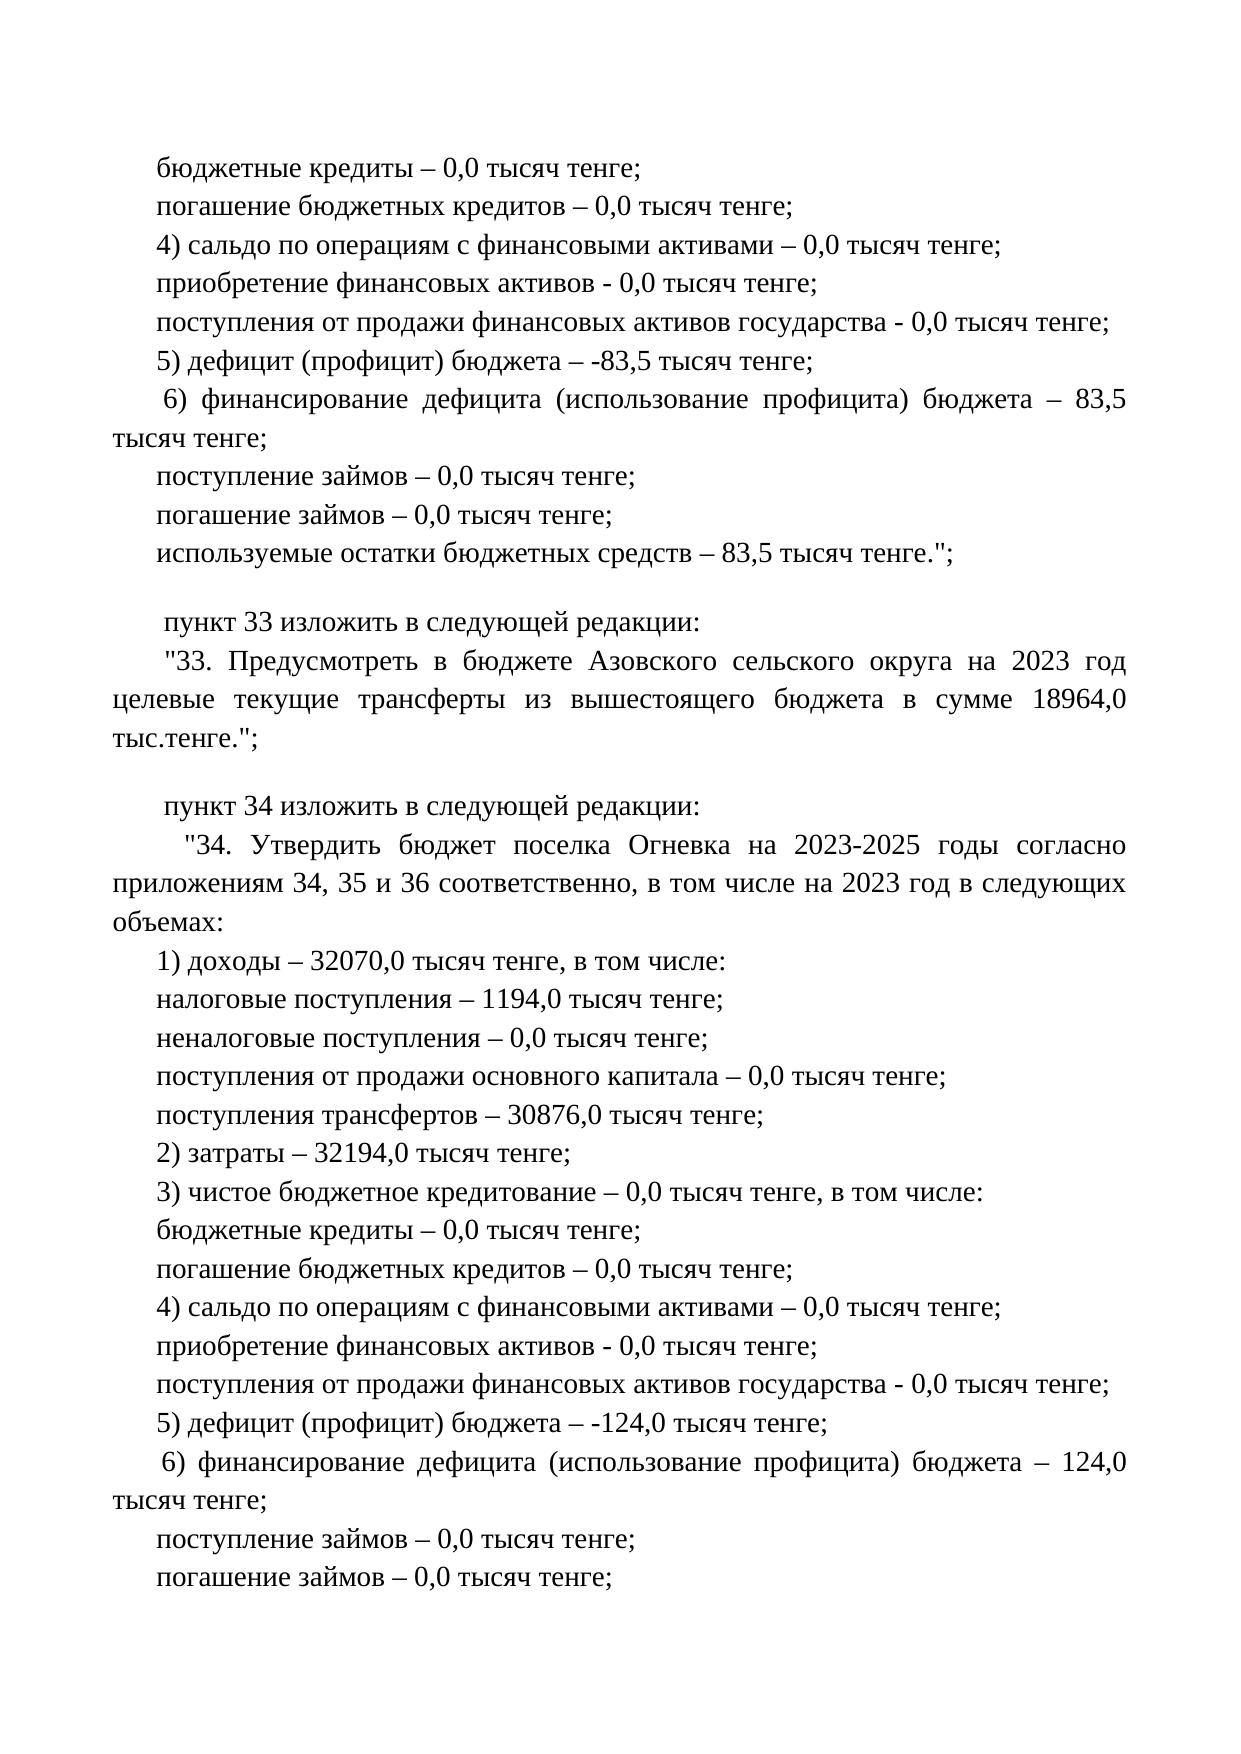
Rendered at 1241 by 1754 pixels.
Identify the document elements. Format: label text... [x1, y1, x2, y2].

text "33. Предусмотреть в бюджете Азовского сельского округа на 2023 год целевые текущие трансферты из вышестоящего бюджета в сумме 18964,0 тыс.тенге."; [112, 643, 1128, 753]
text 1) доходы – 32070,0 тысяч тенге, в том числе: [112, 943, 1128, 976]
text неналоговые поступления – 0,0 тысяч тенге; [112, 1020, 1128, 1053]
text поступления трансфертов – 30876,0 тысяч тенге; [112, 1097, 1128, 1130]
text пункт 33 изложить в следующей редакции: [112, 604, 1128, 638]
text пункт 34 изложить в следующей редакции: [112, 788, 1128, 822]
text 6) финансирование дефицита (использование профицита) бюджета – 124,0 тысяч тенге; [112, 1444, 1128, 1516]
text погашение бюджетных кредитов – 0,0 тысяч тенге; [112, 1251, 1128, 1284]
text бюджетные кредиты – 0,0 тысяч тенге; [112, 150, 1128, 183]
text используемые остатки бюджетных средств – 83,5 тысяч тенге."; [112, 535, 1128, 569]
text бюджетные кредиты – 0,0 тысяч тенге; [112, 1212, 1128, 1246]
text 4) сальдо по операциям с финансовыми активами – 0,0 тысяч тенге; [112, 227, 1128, 261]
text 2) затраты – 32194,0 тысяч тенге; [112, 1135, 1128, 1169]
text погашение займов – 0,0 тысяч тенге; [112, 1559, 1128, 1593]
text поступления от продажи основного капитала – 0,0 тысяч тенге; [112, 1058, 1128, 1092]
text поступления от продажи финансовых активов государства - 0,0 тысяч тенге; [112, 1367, 1128, 1400]
text "34. Утвердить бюджет поселка Огневка на 2023-2025 годы согласно приложениям 34, 35 и 36 соответственно, в том числе на 2023 год в следующих объемах: [112, 827, 1128, 938]
text 5) дефицит (профицит) бюджета – -83,5 тысяч тенге; [112, 343, 1128, 376]
text поступление займов – 0,0 тысяч тенге; [112, 458, 1128, 492]
text 6) финансирование дефицита (использование профицита) бюджета – 83,5 тысяч тенге; [112, 381, 1128, 453]
text приобретение финансовых активов - 0,0 тысяч тенге; [112, 266, 1128, 299]
text налоговые поступления – 1194,0 тысяч тенге; [112, 981, 1128, 1015]
text приобретение финансовых активов - 0,0 тысяч тенге; [112, 1328, 1128, 1362]
text погашение бюджетных кредитов – 0,0 тысяч тенге; [112, 188, 1128, 222]
text поступления от продажи финансовых активов государства - 0,0 тысяч тенге; [112, 304, 1128, 338]
text погашение займов – 0,0 тысяч тенге; [112, 497, 1128, 530]
text поступление займов – 0,0 тысяч тенге; [112, 1521, 1128, 1554]
text 3) чистое бюджетное кредитование – 0,0 тысяч тенге, в том числе: [112, 1174, 1128, 1207]
text 4) сальдо по операциям с финансовыми активами – 0,0 тысяч тенге; [112, 1289, 1128, 1323]
text 5) дефицит (профицит) бюджета – -124,0 тысяч тенге; [112, 1405, 1128, 1439]
